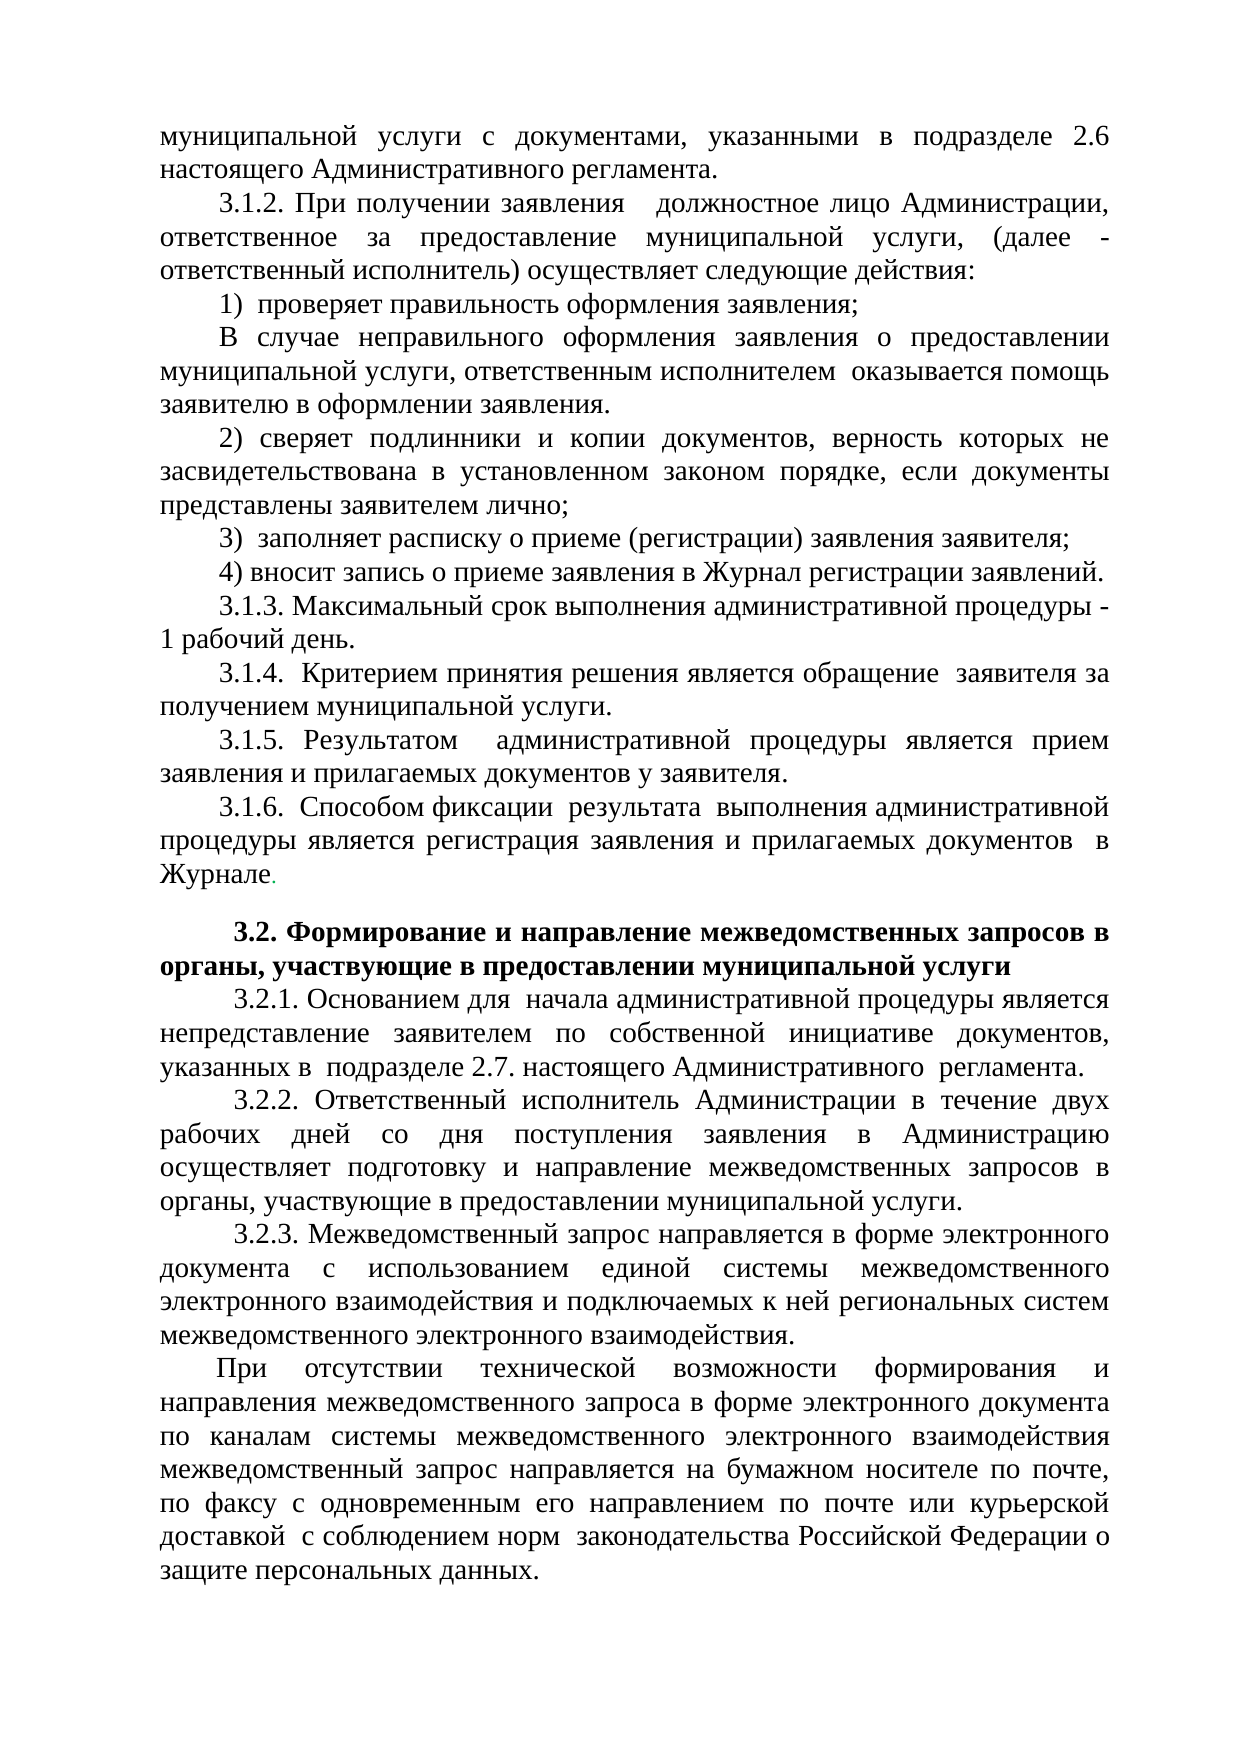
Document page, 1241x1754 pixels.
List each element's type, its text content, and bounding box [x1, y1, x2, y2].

text 3.1.4. Критерием принятия решения является обращение заявителя за получением муниципальной услуги. [159, 655, 1110, 722]
text 3.2. Формирование и направление межведомственных запросов в органы, участвующие в предоставлении муниципальной услуги [159, 914, 1110, 982]
text 3.1.6. Способом фиксации результата выполнения административной процедуры является регистрация заявления и прилагаемых документов в Журнале. [159, 789, 1110, 889]
text 3.1.3. Максимальный срок выполнения административной процедуры - 1 рабочий день. [159, 588, 1110, 655]
text 3) заполняет расписку о приеме (регистрации) заявления заявителя; [159, 521, 1110, 554]
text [159, 118, 1110, 185]
text 3.2.1. Основанием для начала административной процедуры является непредставление заявителем по собственной инициативе документов, указанных в подразделе 2.7. настоящего Административного регламента. [159, 982, 1110, 1082]
text 3.2.2. Ответственный исполнитель Администрации в течение двух рабочих дней со дня поступления заявления в Администрацию осуществляет подготовку и направление межведомственных запросов в органы, участвующие в предоставлении муниципальной услуги. [159, 1082, 1110, 1216]
text В случае неправильного оформления заявления о предоставлении муниципальной услуги, ответственным исполнителем оказывается помощь заявителю в оформлении заявления. [159, 319, 1110, 420]
text 4) вносит запись о приеме заявления в Журнал регистрации заявлений. [159, 554, 1110, 588]
text 3.2.3. Межведомственный запрос направляется в форме электронного документа с использованием единой системы межведомственного электронного взаимодействия и подключаемых к ней региональных систем межведомственного электронного взаимодействия. [159, 1216, 1110, 1351]
text 1) проверяет правильность оформления заявления; [159, 286, 1110, 319]
text 2) сверяет подлинники и копии документов, верность которых не засвидетельствована в установленном законом порядке, если документы представлены заявителем лично; [159, 420, 1110, 521]
text При отсутствии технической возможности формирования и направления межведомственного запроса в форме электронного документа по каналам системы межведомственного электронного взаимодействия межведомственный запрос направляется на бумажном носителе по почте, по факсу с одновременным его направлением по почте или курьерской доставкой с соблюдением норм законодательства Российской Федерации о защите персональных данных. [159, 1351, 1110, 1585]
text 3.1.5. Результатом административной процедуры является прием заявления и прилагаемых документов у заявителя. [159, 722, 1110, 789]
text 3.1.2. При получении заявления должностное лицо Администрации, ответственное за предоставление муниципальной услуги, (далее - ответственный исполнитель) осуществляет следующие действия: [159, 185, 1110, 286]
